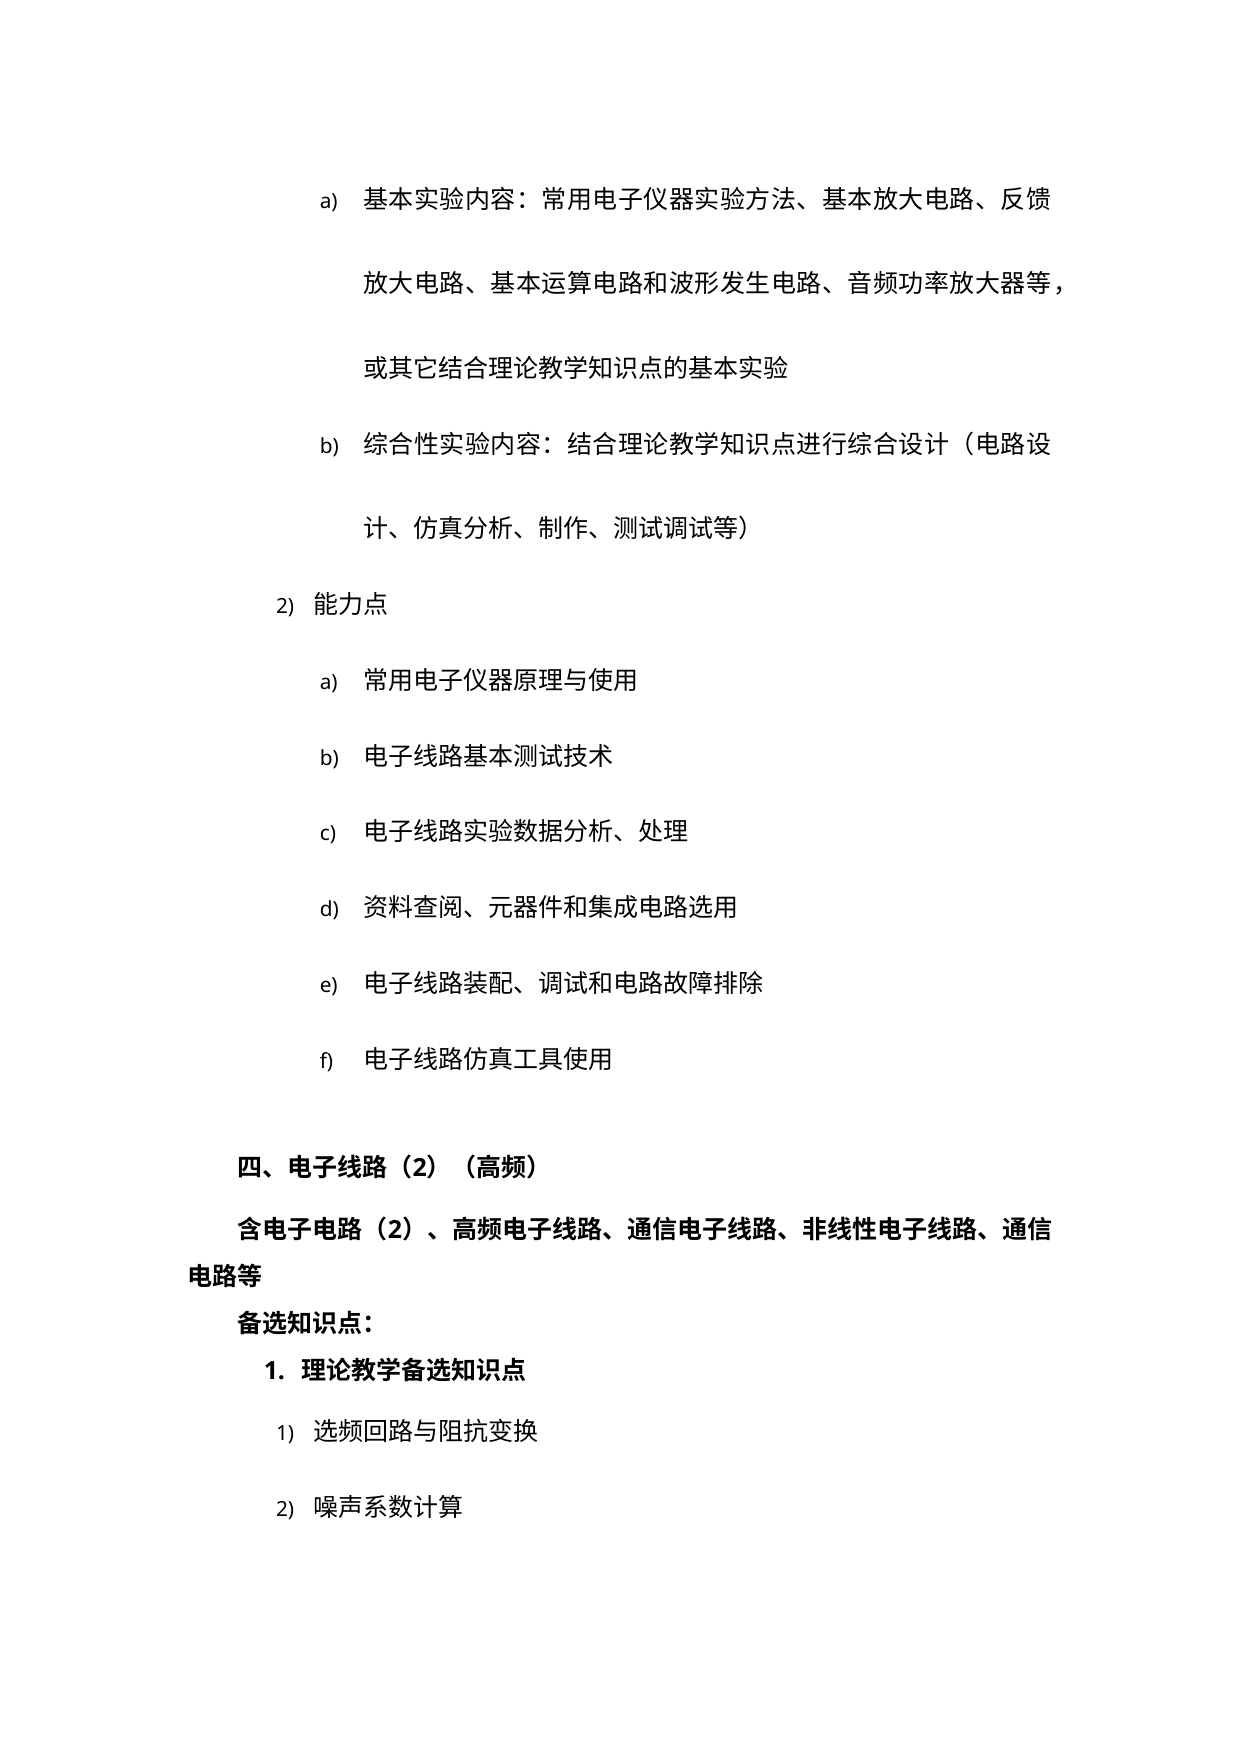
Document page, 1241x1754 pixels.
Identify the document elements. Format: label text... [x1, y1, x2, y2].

list 电子线路基本测试技术 [319, 722, 1053, 787]
list 电子线路实验数据分析、处理 [319, 797, 1053, 862]
list 电子线路装配、调试和电路故障排除 [319, 949, 1053, 1014]
text 四、电子线路（2）（高频） [187, 1133, 1053, 1198]
list 噪声系数计算 [276, 1473, 1053, 1538]
list 综合性实验内容：结合理论教学知识点进行综合设计（电路设计、仿真分析、制作、测试调试等） [319, 410, 1053, 559]
list 理论教学备选知识点 [263, 1350, 1053, 1387]
list 选频回路与阻抗变换 [276, 1397, 1053, 1462]
list 基本实验内容：常用电子仪器实验方法、基本放大电路、反馈放大电路、基本运算电路和波形发生电路、音频功率放大器等，或其它结合理论教学知识点的基本实验 [319, 165, 1053, 399]
list 常用电子仪器原理与使用 [319, 646, 1053, 711]
text 备选知识点： [187, 1303, 1053, 1339]
list 电子线路仿真工具使用 [319, 1025, 1053, 1090]
list 资料查阅、元器件和集成电路选用 [319, 873, 1053, 938]
list 能力点 [276, 570, 1053, 635]
text 含电子电路（2）、高频电子线路、通信电子线路、非线性电子线路、通信电路等 [187, 1209, 1053, 1292]
